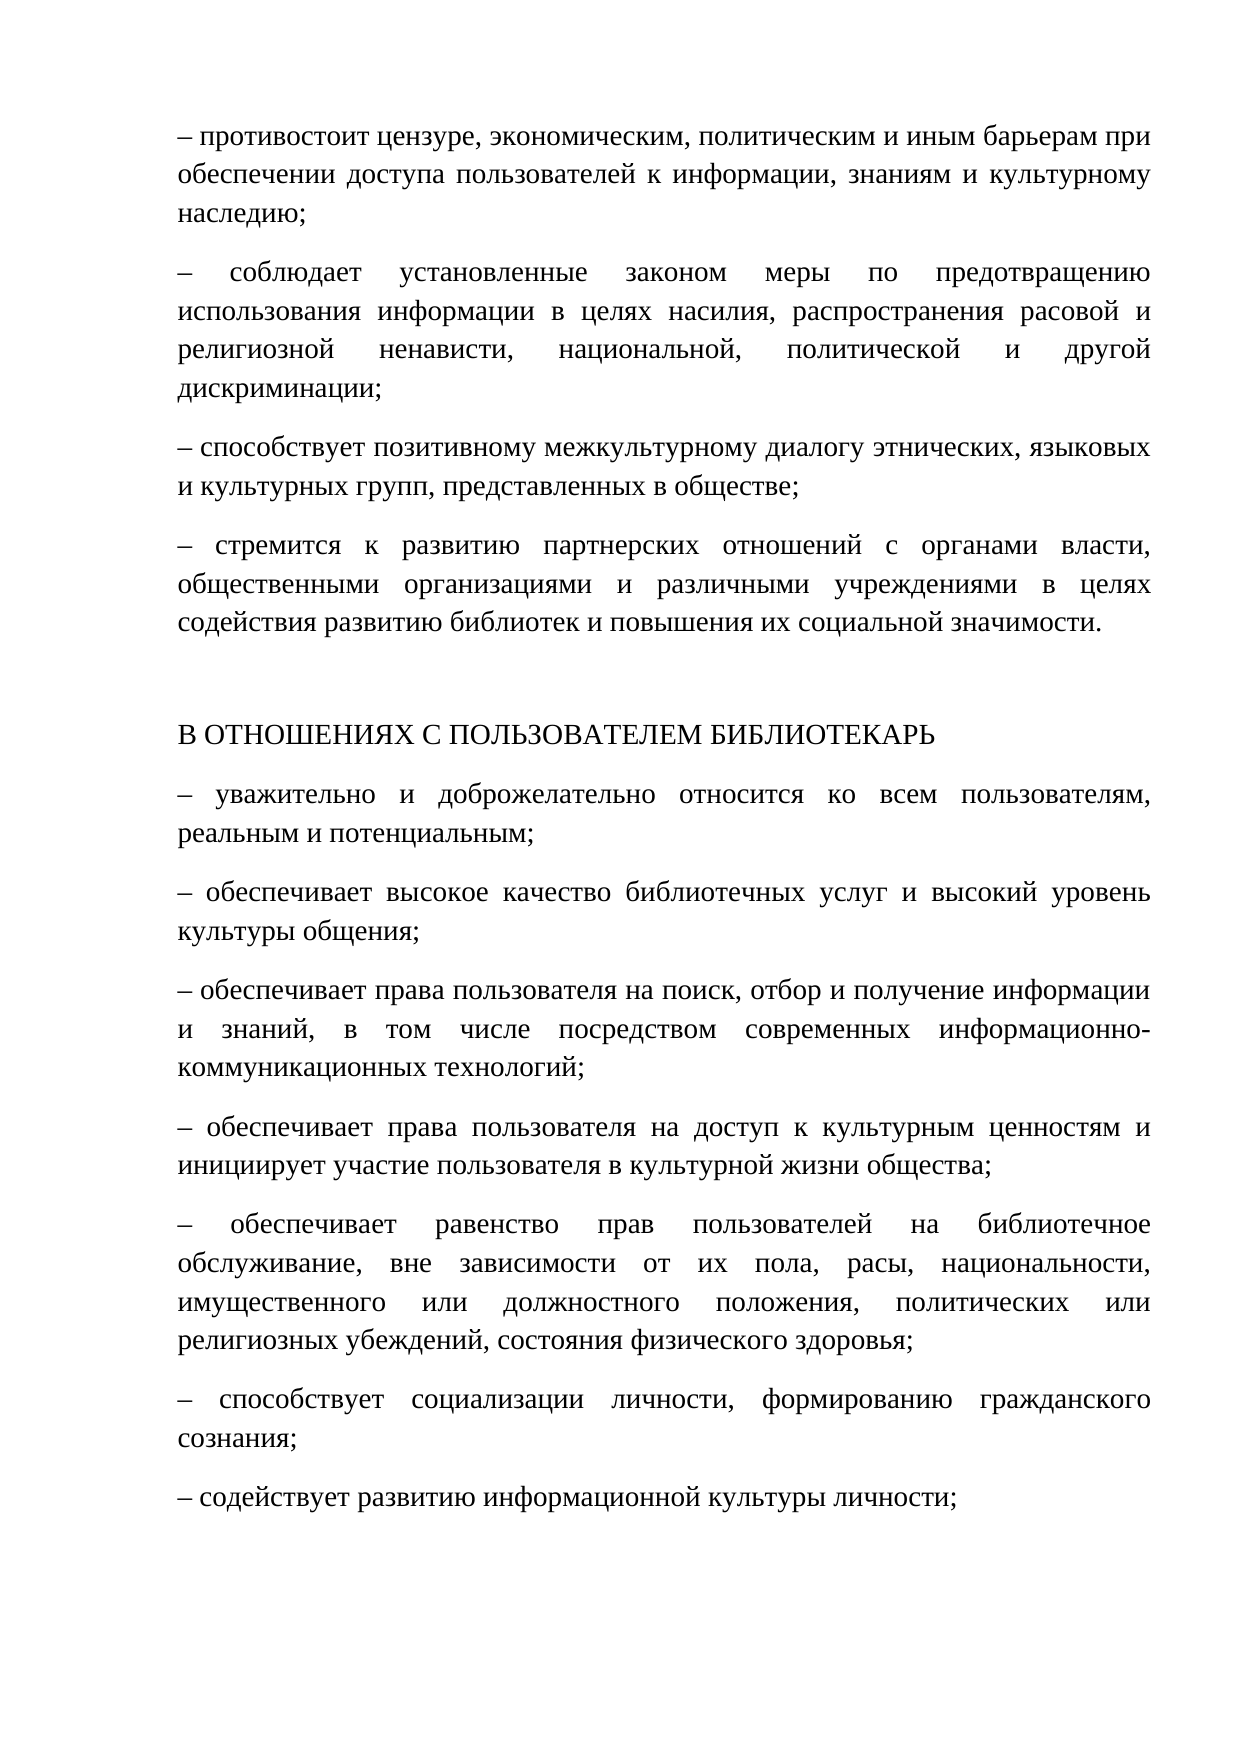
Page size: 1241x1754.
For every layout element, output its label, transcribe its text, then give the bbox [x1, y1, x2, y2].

text – соблюдает установленные законом меры по предотвращению использования информации в целях насилия, распространения расовой и религиозной ненависти, национальной, политической и другой дискриминации; [177, 254, 1152, 404]
text – обеспечивает права пользователя на доступ к культурным ценностям и инициирует участие пользователя в культурной жизни общества; [177, 1109, 1152, 1181]
text – обеспечивает равенство прав пользователей на библиотечное обслуживание, вне зависимости от их пола, расы, национальности, имущественного или должностного положения, политических или религиозных убеждений, состояния физического здоровья; [177, 1207, 1152, 1356]
text – противостоит цензуре, экономическим, политическим и иным барьерам при обеспечении доступа пользователей к информации, знаниям и культурному наследию; [177, 118, 1152, 229]
text – содействует развитию информационной культуры личности; [177, 1479, 1152, 1513]
text – способствует социализации личности, формированию гражданского сознания; [177, 1382, 1152, 1454]
text – обеспечивает права пользователя на поиск, отбор и получение информации и знаний, в том числе посредством современных информационно-коммуникационных технологий; [177, 972, 1152, 1083]
text – обеспечивает высокое качество библиотечных услуг и высокий уровень культуры общения; [177, 874, 1152, 946]
text – уважительно и доброжелательно относится ко всем пользователям, реальным и потенциальным; [177, 776, 1152, 848]
text В ОТНОШЕНИЯХ С ПОЛЬЗОВАТЕЛЕМ БИБЛИОТЕКАРЬ [177, 717, 1152, 751]
text – стремится к развитию партнерских отношений с органами власти, общественными организациями и различными учреждениями в целях содействия развитию библиотек и повышения их социальной значимости. [177, 527, 1152, 638]
text – способствует позитивному межкультурному диалогу этнических, языковых и культурных групп, представленных в обществе; [177, 429, 1152, 502]
